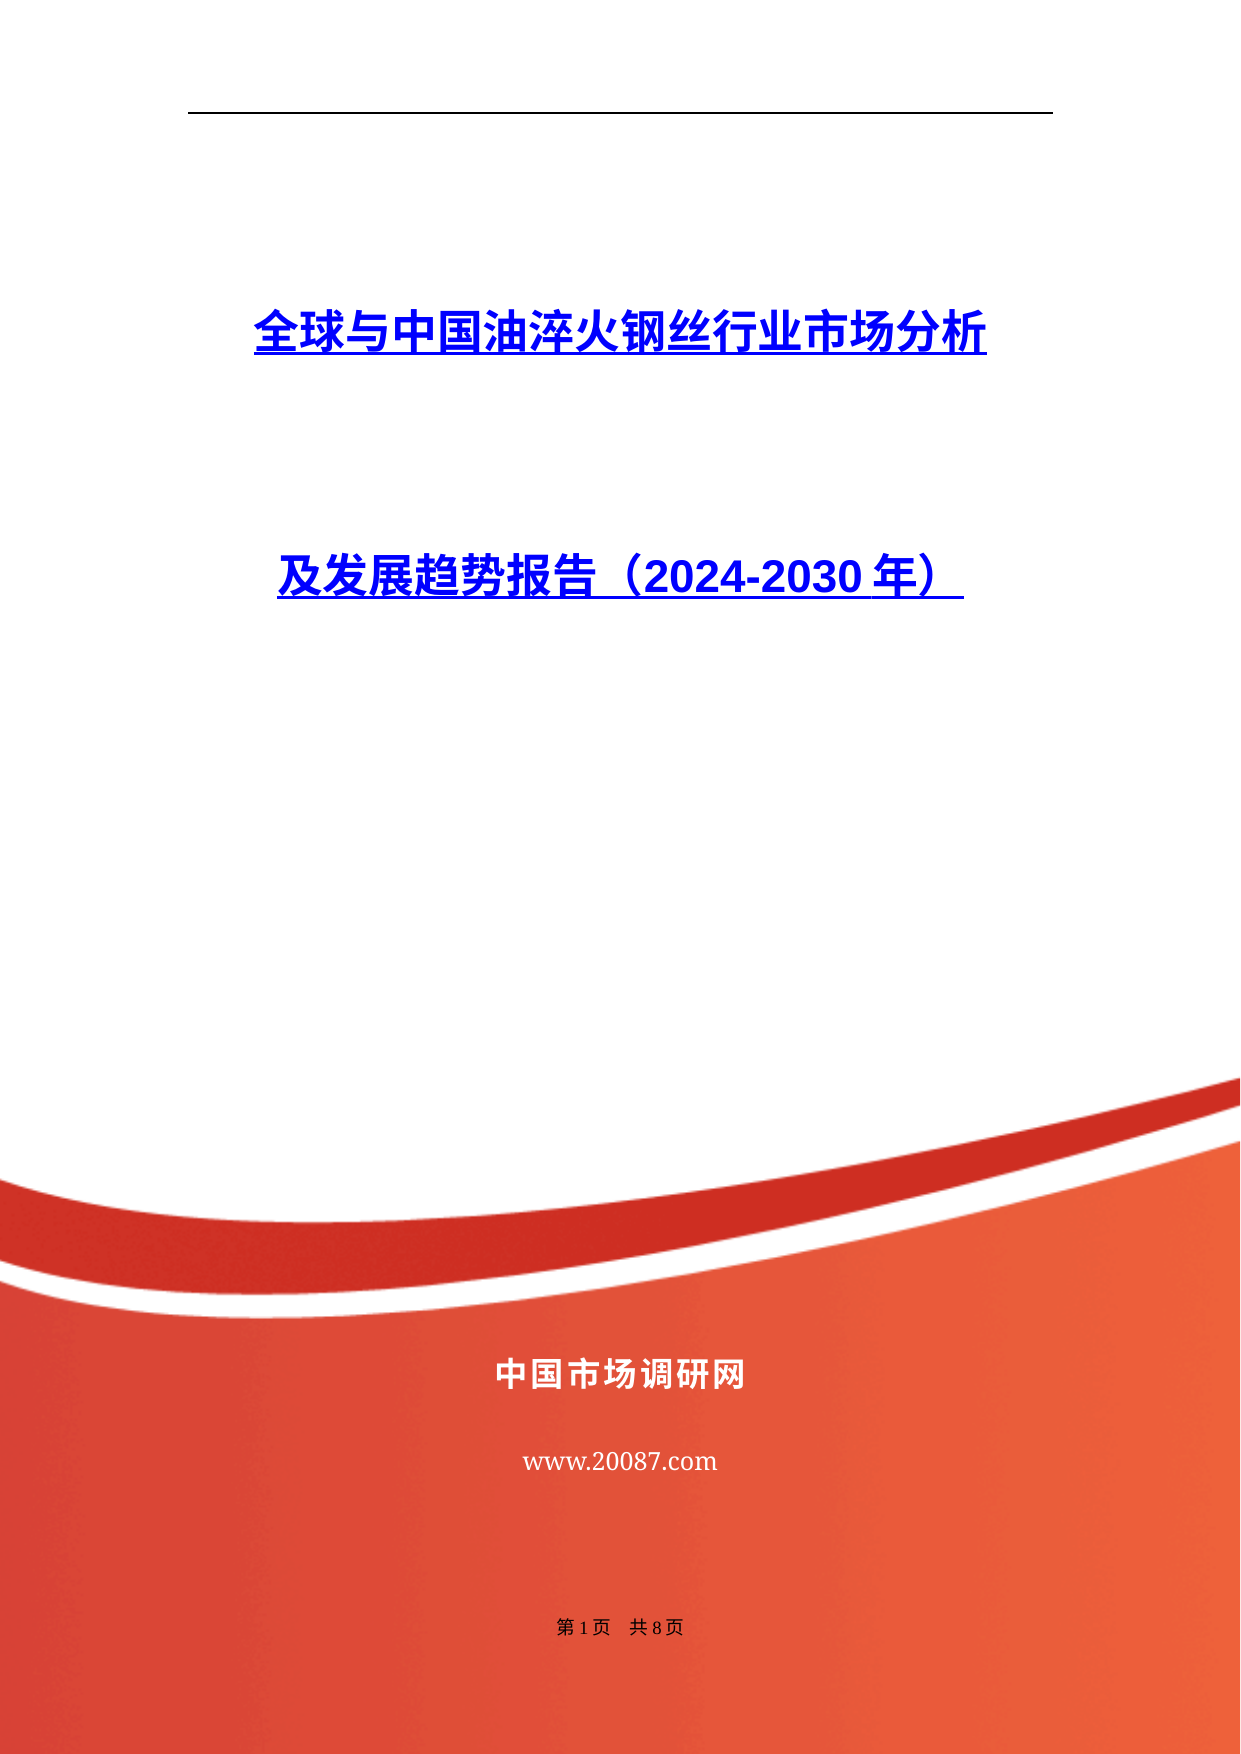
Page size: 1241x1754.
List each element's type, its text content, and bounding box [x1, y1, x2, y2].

subtitle 中国市场调研网 [187, 1339, 1053, 1404]
picture [0, 1006, 1241, 1754]
table_header 全球与中国油淬火钢丝行业市场分析及发展趋势报告（2024-2030年） [188, 207, 1053, 773]
text www.20087.com [187, 1428, 1053, 1493]
